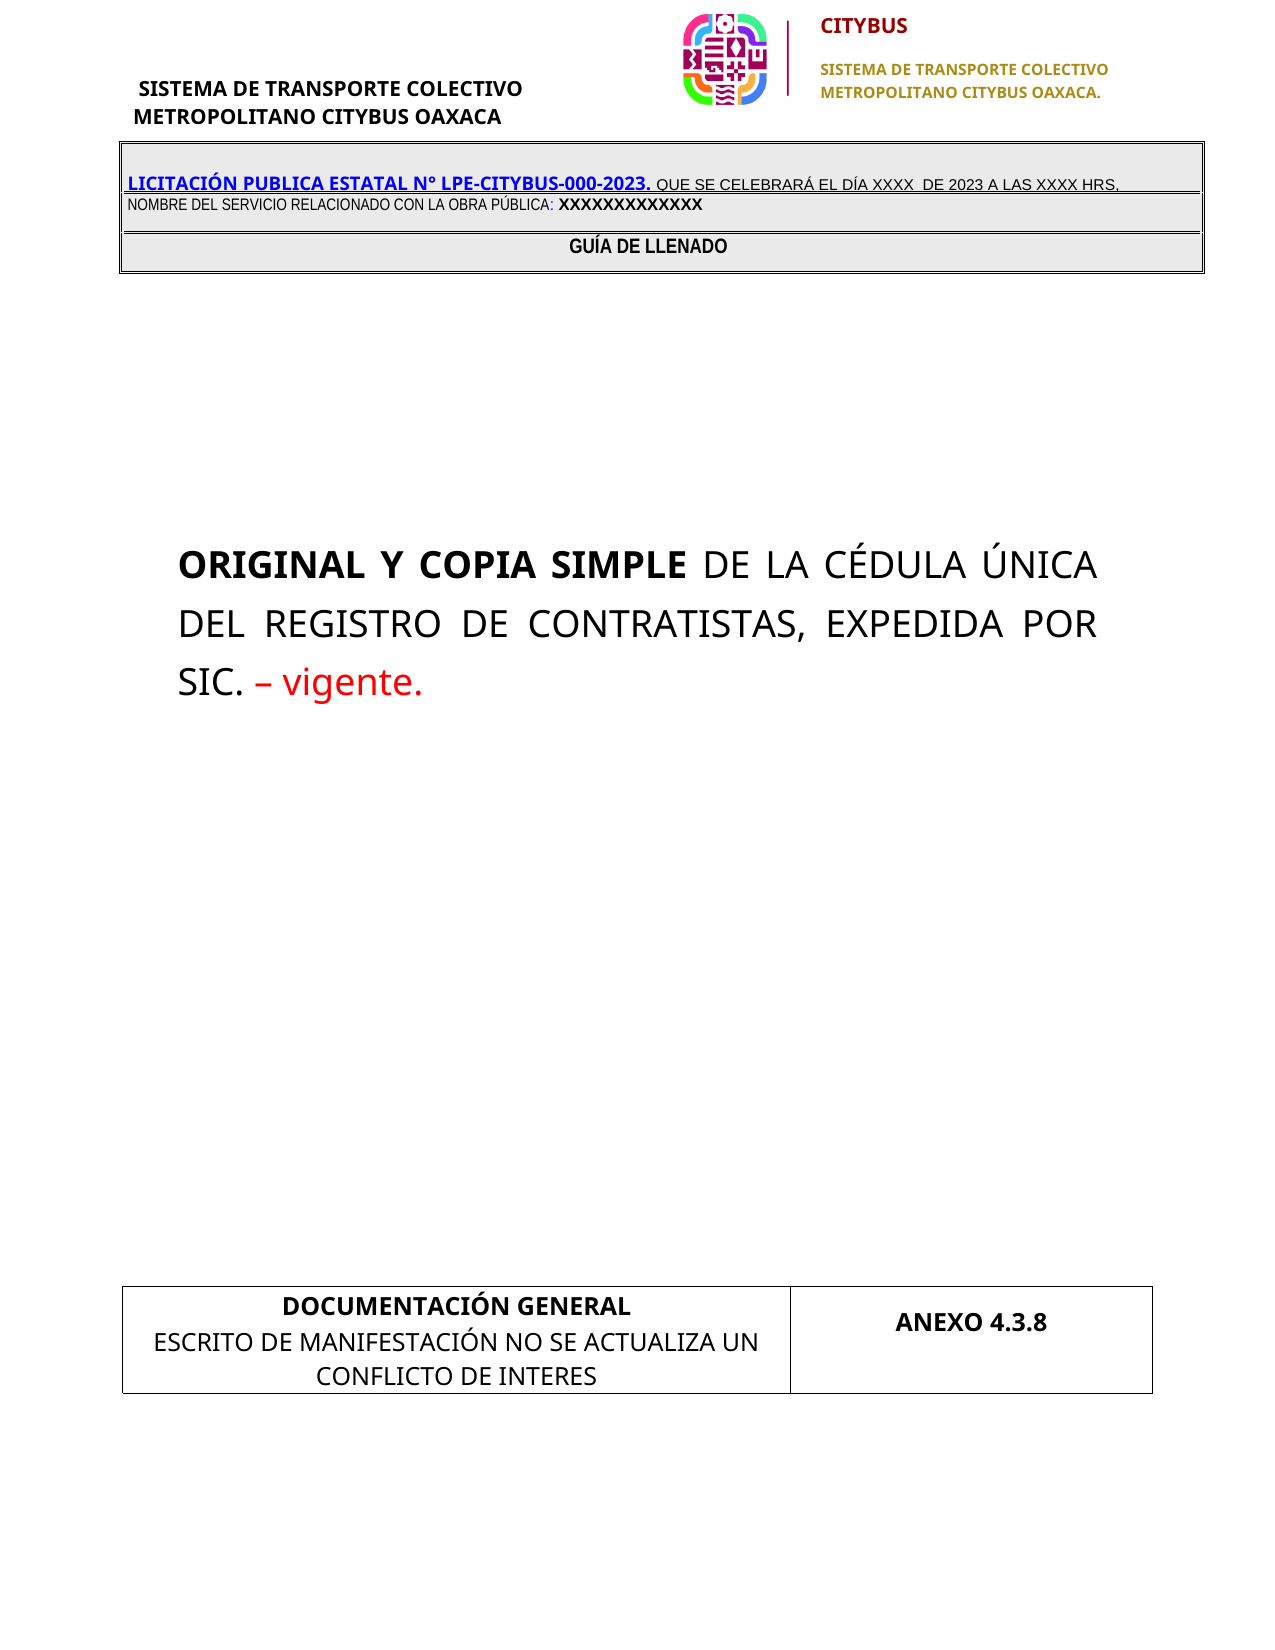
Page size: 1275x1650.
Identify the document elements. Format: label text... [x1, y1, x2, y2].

text ORIGINAL Y COPIA SIMPLE DE LA CÉDULA ÚNICA DEL REGISTRO DE CONTRATISTAS, EXPEDIDA POR SIC. – vigente. [177, 538, 1098, 707]
table_header ANEXO 4.3.8 [791, 1287, 1152, 1393]
picture [587, 0, 797, 112]
table_header DOCUMENTACIÓN GENERAL ESCRITO DE MANIFESTACIÓN NO SE ACTUALIZA UN CONFLICTO DE INTERES [123, 1287, 790, 1393]
